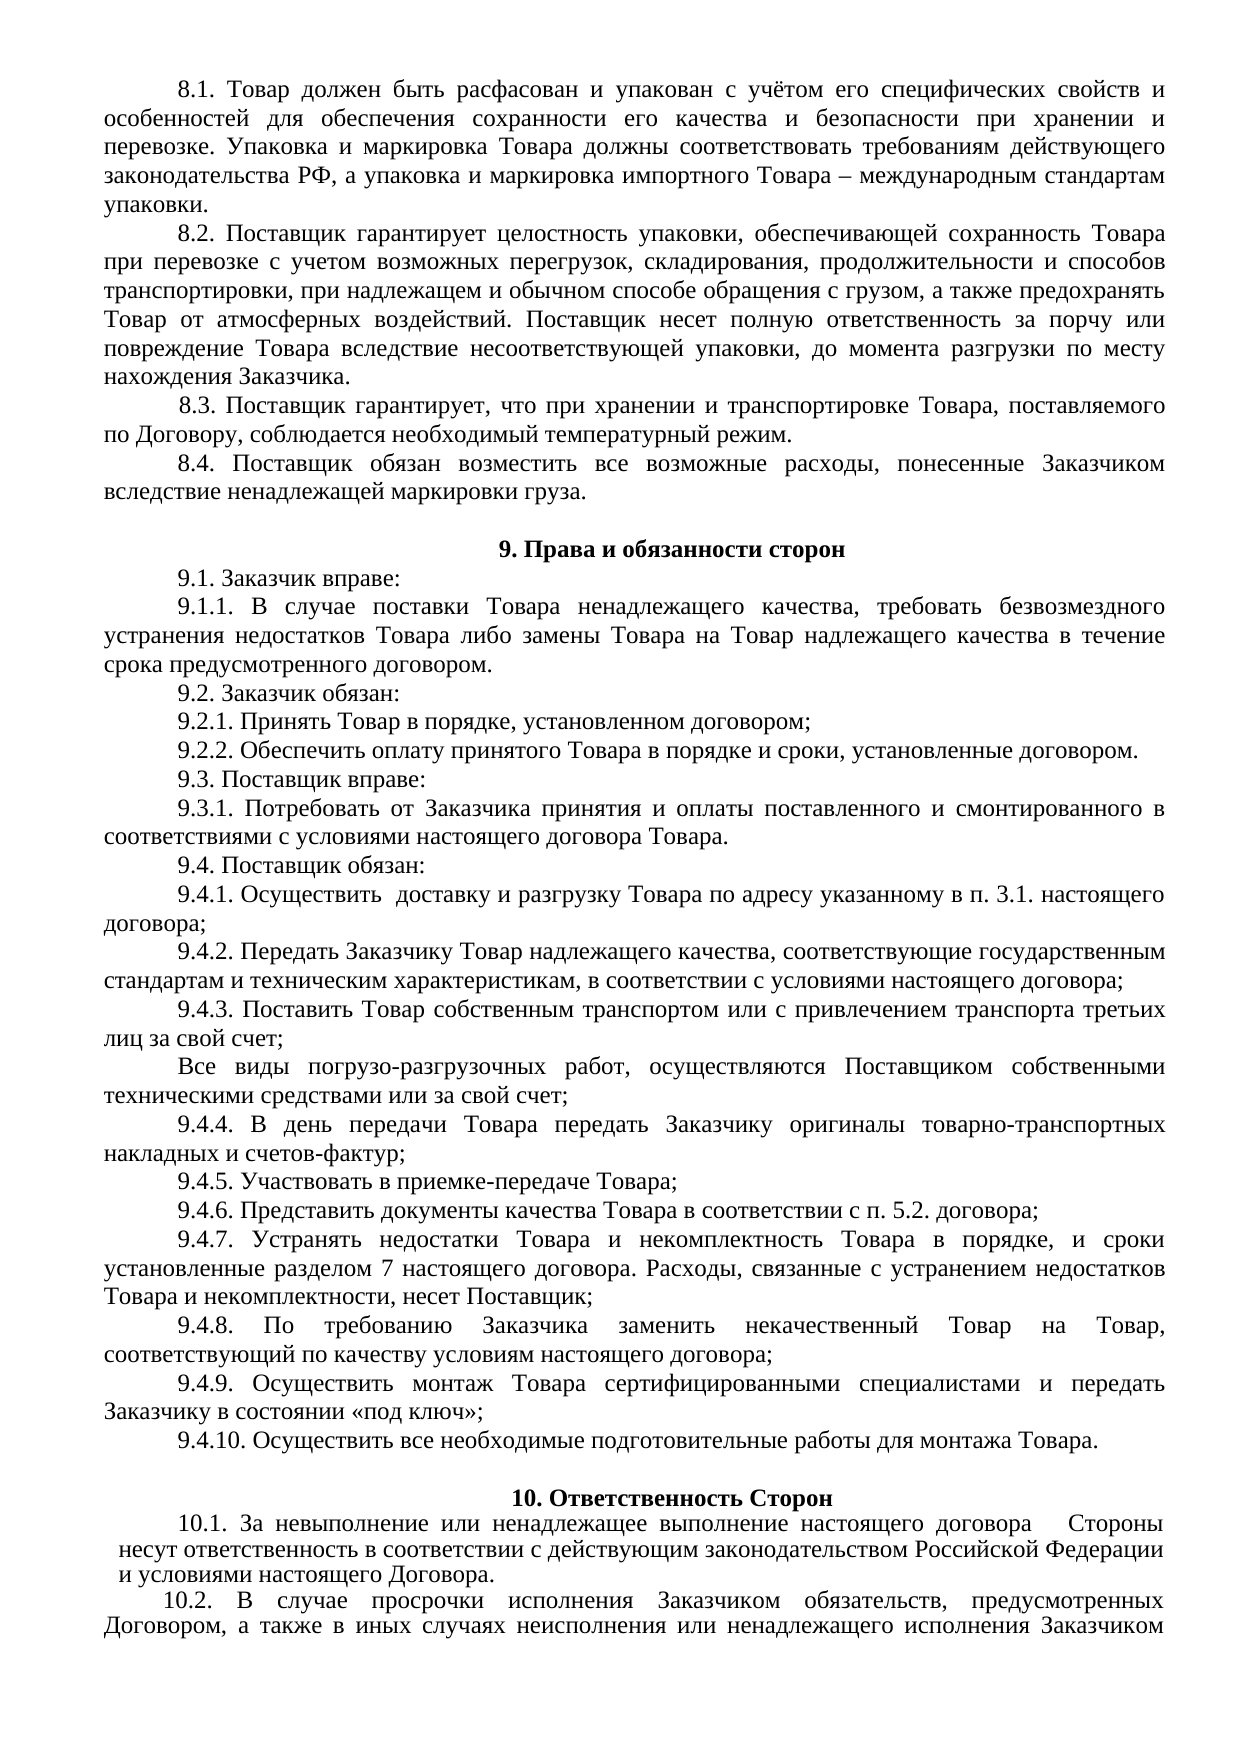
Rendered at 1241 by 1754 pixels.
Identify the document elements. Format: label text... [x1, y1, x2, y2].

text 9.3. Поставщик вправе: [103, 764, 1166, 793]
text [103, 1588, 1164, 1639]
text 9.2.1. Принять Товар в порядке, установленном договором; [103, 706, 1166, 735]
text 9.1. Заказчик вправе: [103, 563, 1166, 591]
text 9.1.1. В случае поставки Товара ненадлежащего качества, требовать безвозмездного устранения недостатков Товара либо замены Товара на Товар надлежащего качества в течение срока предусмотренного договором. [103, 591, 1166, 678]
text 9.4.1. Осуществить доставку и разгрузку Товара по адресу указанному в п. 3.1. настоящего договора; [103, 879, 1166, 936]
text 8.2. Поставщик гарантирует целостность упаковки, обеспечивающей сохранность Товара при перевозке с учетом возможных перегрузок, складирования, продолжительности и способов транспортировки, при надлежащем и обычном способе обращения с грузом, а также предохранять Товар от атмосферных воздействий. Поставщик несет полную ответственность за порчу или повреждение Товара вследствие несоответствующей упаковки, до момента разгрузки по месту нахождения Заказчика. [103, 218, 1166, 390]
text 9.3.1. Потребовать от Заказчика принятия и оплаты поставленного и смонтированного в соответствиями с условиями настоящего договора Товара. [103, 793, 1166, 850]
text 9. Права и обязанности сторон [103, 534, 1166, 563]
text 8.1. Товар должен быть расфасован и упакован с учётом его специфических свойств и особенностей для обеспечения сохранности его качества и безопасности при хранении и перевозке. Упаковка и маркировка Товара должны соответствовать требованиям действующего законодательства РФ, а упаковка и маркировка импортного Товара – международным стандартам упаковки. [103, 74, 1166, 218]
text 10.1. За невыполнение или ненадлежащее выполнение настоящего договора Стороны несут ответственность в соответствии с действующим законодательством Российской Федерации и условиями настоящего Договора. [118, 1511, 1164, 1588]
text 9.4.8. По требованию Заказчика заменить некачественный Товар на Товар, соответствующий по качеству условиям настоящего договора; [103, 1310, 1166, 1368]
text 9.4.6. Представить документы качества Товара в соответствии с п. 5.2. договора; [103, 1195, 1166, 1224]
text 9.4.4. В день передачи Товара передать Заказчику оригиналы товарно-транспортных накладных и счетов-фактур; [103, 1109, 1166, 1166]
text 10. Ответственность Сторон [103, 1483, 1166, 1511]
text 9.2.2. Обеспечить оплату принятого Товара в порядке и сроки, установленные договором. [103, 735, 1166, 764]
text 9.4. Поставщик обязан: [103, 850, 1166, 879]
text 9.4.7. Устранять недостатки Товара и некомплектность Товара в порядке, и сроки установленные разделом 7 настоящего договора. Расходы, связанные с устранением недостатков Товара и некомплектности, несет Поставщик; [103, 1224, 1166, 1310]
text 9.4.10. Осуществить все необходимые подготовительные работы для монтажа Товара. [103, 1425, 1166, 1454]
text 9.4.9. Осуществить монтаж Товара сертифицированными специалистами и передать Заказчику в состоянии «под ключ»; [103, 1368, 1166, 1425]
text 9.4.2. Передать Заказчику Товар надлежащего качества, соответствующие государственным стандартам и техническим характеристикам, в соответствии с условиями настоящего договора; [103, 936, 1166, 994]
text Все виды погрузо-разгрузочных работ, осуществляются Поставщиком собственными техническими средствами или за свой счет; [103, 1051, 1166, 1109]
text 8.4. Поставщик обязан возместить все возможные расходы, понесенные Заказчиком вследствие ненадлежащей маркировки груза. [103, 448, 1166, 505]
text 9.4.5. Участвовать в приемке-передаче Товара; [103, 1166, 1166, 1195]
text 9.2. Заказчик обязан: [103, 678, 1166, 706]
text 8.3. Поставщик гарантирует, что при хранении и транспортировке Товара, поставляемого по Договору, соблюдается необходимый температурный режим. [103, 390, 1166, 448]
text 9.4.3. Поставить Товар собственным транспортом или с привлечением транспорта третьих лиц за свой счет; [103, 994, 1166, 1051]
